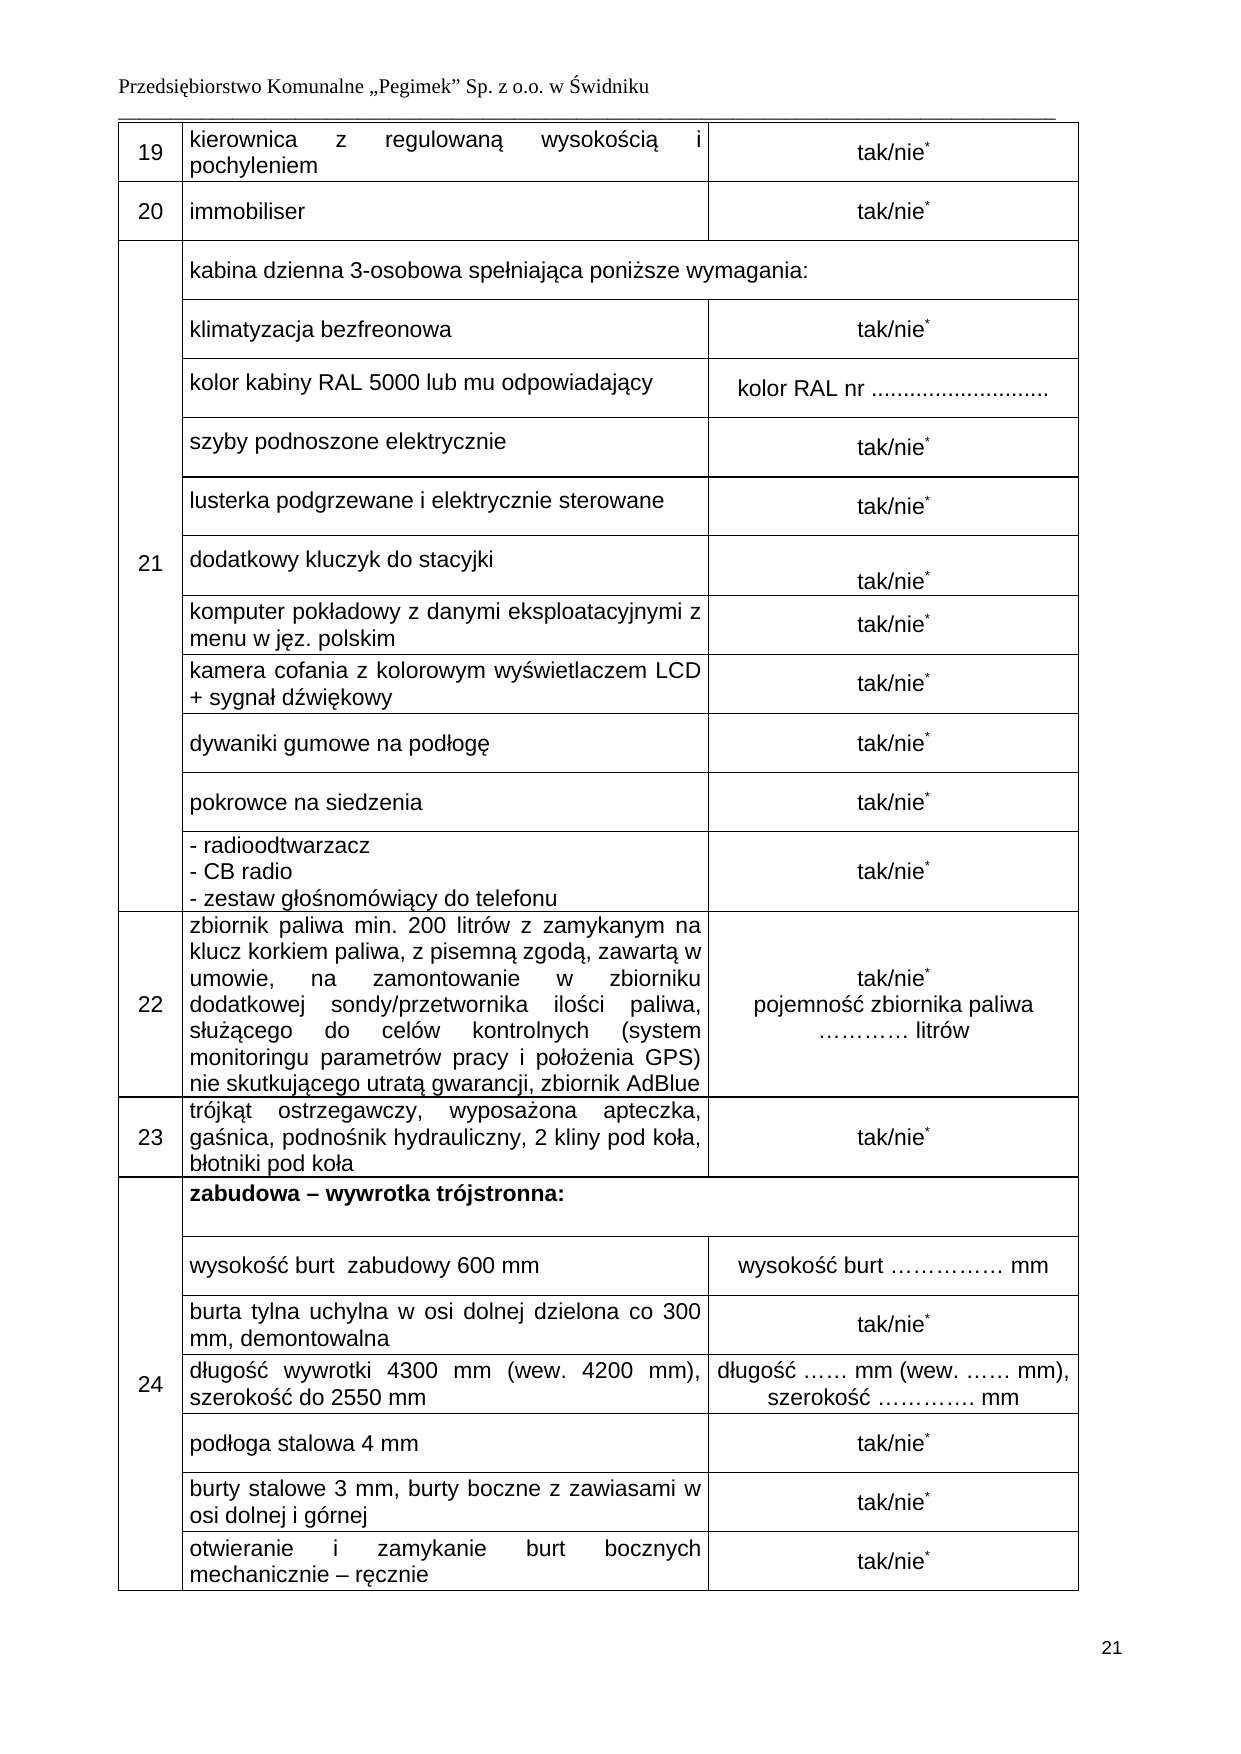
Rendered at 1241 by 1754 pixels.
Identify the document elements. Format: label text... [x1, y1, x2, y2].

table_cell tak/nie* [709, 123, 1078, 181]
table_cell tak/nie* [709, 182, 1078, 240]
table_cell tak/nie* [709, 832, 1078, 911]
table_cell zbiornik paliwa min. 200 litrów z zamykanym na klucz korkiem paliwa, z pisemną zgodą, zawartą w umowie, na zamontowanie w zbiorniku dodatkowej sondy/przetwornika ilości paliwa, służącego do celów kontrolnych (system monitoringu parametrów pracy i położenia GPS) nie skutkującego utratą gwarancji, zbiornik AdBlue [183, 912, 708, 1096]
table_cell immobiliser [183, 182, 708, 240]
table_cell szyby podnoszone elektrycznie [183, 418, 708, 476]
table_cell tak/nie* [709, 1098, 1078, 1176]
table_cell tak/nie* [709, 1414, 1078, 1472]
table_cell kolor kabiny RAL 5000 lub mu odpowiadający [183, 359, 708, 417]
table_cell tak/nie* [709, 655, 1078, 713]
table_cell tak/nie* pojemność zbiornika paliwa ………… litrów [709, 912, 1078, 1096]
table_cell długość wywrotki 4300 mm (wew. 4200 mm), szerokość do 2550 mm [183, 1355, 708, 1413]
table_cell tak/nie* [709, 1473, 1078, 1531]
table_cell tak/nie* [709, 300, 1078, 358]
table_cell wysokość burt …………… mm [709, 1237, 1078, 1294]
table_cell komputer pokładowy z danymi eksploatacyjnymi z menu w jęz. polskim [183, 596, 708, 653]
table_cell tak/nie* [709, 418, 1078, 476]
table_cell otwieranie i zamykanie burt bocznych mechanicznie – ręcznie [183, 1532, 708, 1590]
table_cell 24 [119, 1178, 182, 1590]
table_cell tak/nie* [709, 1296, 1078, 1354]
table_cell 19 [119, 123, 182, 181]
table_cell tak/nie* [709, 478, 1078, 535]
table_cell 22 [119, 912, 182, 1096]
table_cell kolor RAL nr ............................ [709, 359, 1078, 417]
table_cell kierownica z regulowaną wysokością i pochyleniem [183, 123, 708, 181]
table_cell kabina dzienna 3-osobowa spełniająca poniższe wymagania: [183, 241, 1078, 299]
table_cell tak/nie* [709, 1532, 1078, 1590]
table_cell kamera cofania z kolorowym wyświetlaczem LCD + sygnał dźwiękowy [183, 655, 708, 713]
table_cell dodatkowy kluczyk do stacyjki [183, 536, 708, 594]
table_cell zabudowa – wywrotka trójstronna: [183, 1178, 1078, 1236]
table_cell tak/nie* [709, 714, 1078, 772]
table_cell 23 [119, 1098, 182, 1176]
table_cell burty stalowe 3 mm, burty boczne z zawiasami w osi dolnej i górnej [183, 1473, 708, 1531]
table_cell trójkąt ostrzegawczy, wyposażona apteczka, gaśnica, podnośnik hydrauliczny, 2 kliny pod koła, błotniki pod koła [183, 1098, 708, 1176]
table_cell wysokość burt zabudowy 600 mm [183, 1237, 708, 1294]
table_cell 21 [119, 241, 182, 911]
table_cell długość …… mm (wew. …… mm), szerokość …………. mm [709, 1355, 1078, 1413]
table_cell tak/nie* [709, 536, 1078, 594]
table_cell klimatyzacja bezfreonowa [183, 300, 708, 358]
table_cell - radioodtwarzacz - CB radio - zestaw głośnomówiący do telefonu [183, 832, 708, 911]
table_cell tak/nie* [709, 773, 1078, 831]
table_cell pokrowce na siedzenia [183, 773, 708, 831]
table_cell 20 [119, 182, 182, 240]
table_cell podłoga stalowa 4 mm [183, 1414, 708, 1472]
table_cell dywaniki gumowe na podłogę [183, 714, 708, 772]
table_cell burta tylna uchylna w osi dolnej dzielona co 300 mm, demontowalna [183, 1296, 708, 1354]
table_cell tak/nie* [709, 596, 1078, 653]
table_cell lusterka podgrzewane i elektrycznie sterowane [183, 478, 708, 535]
